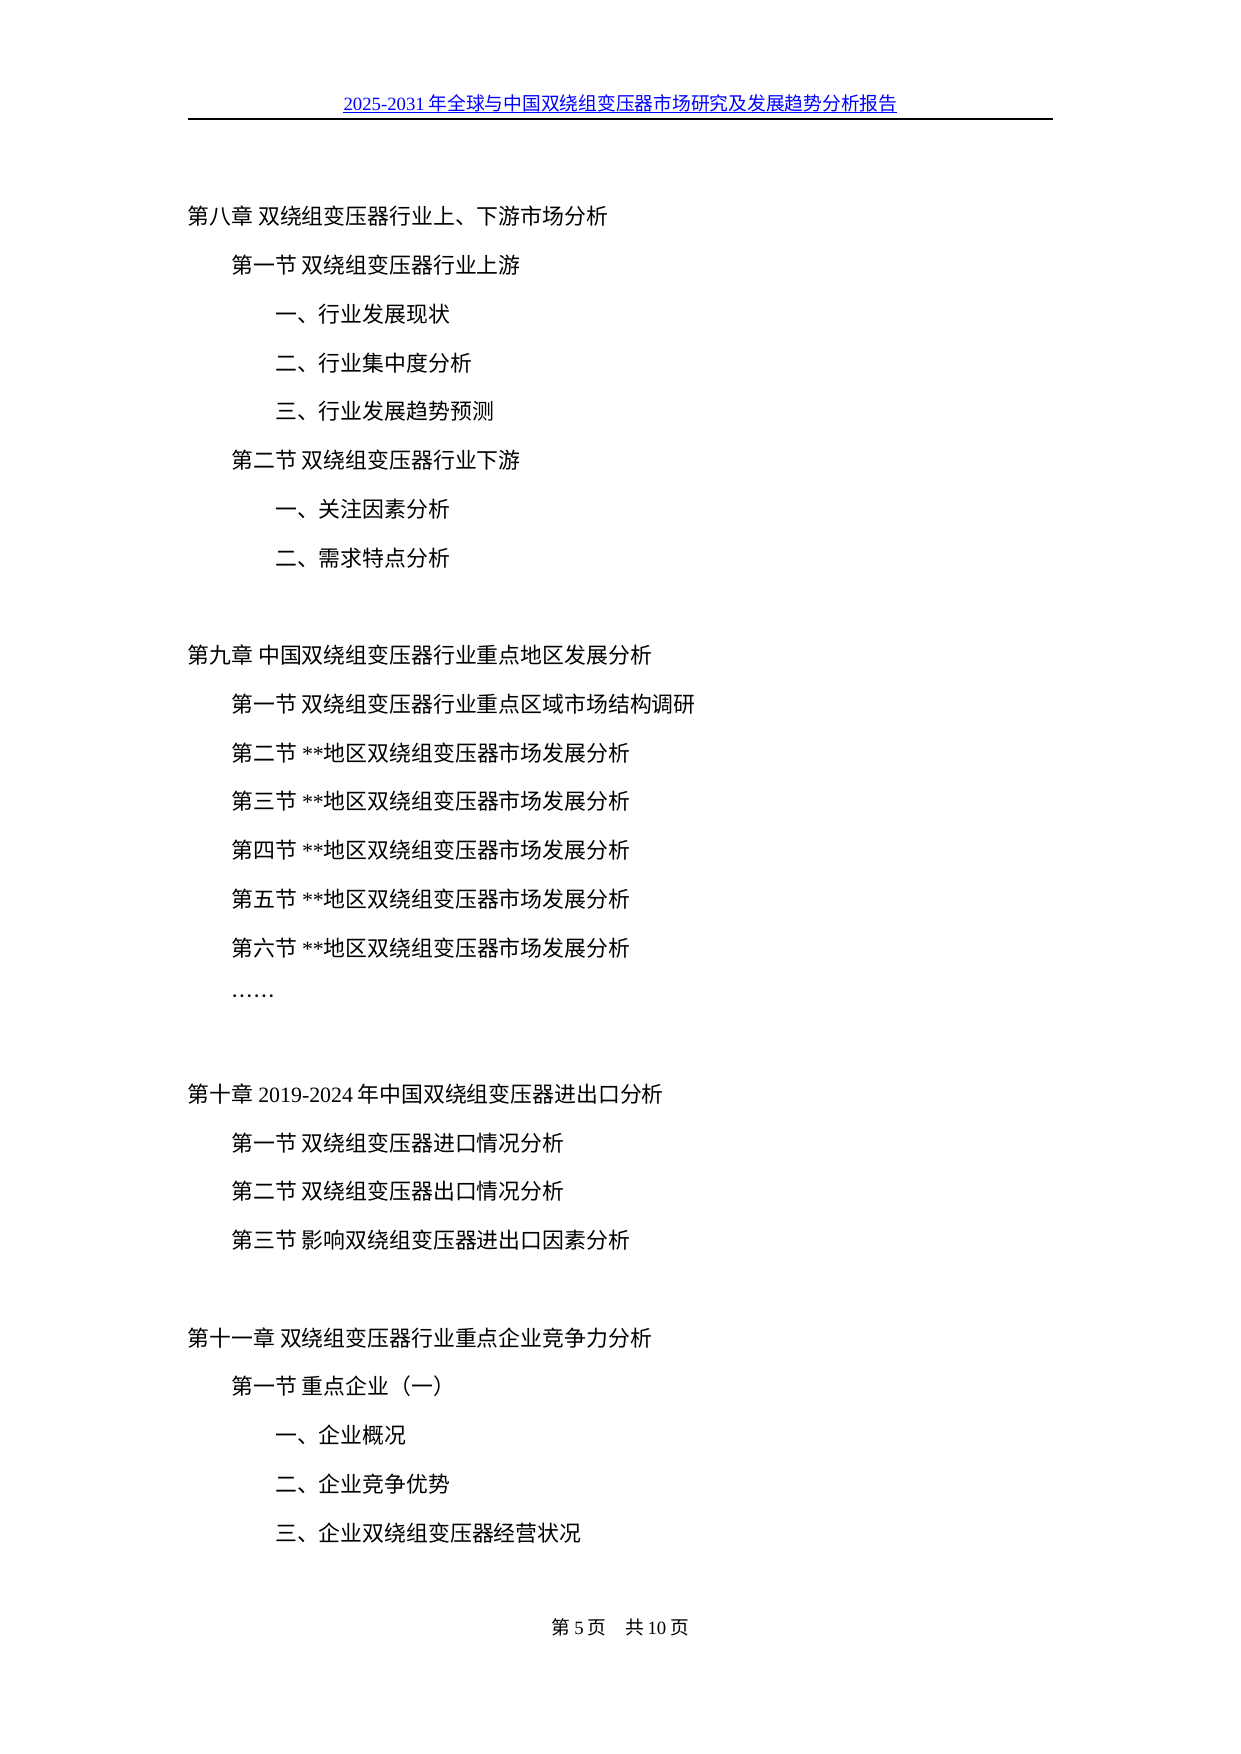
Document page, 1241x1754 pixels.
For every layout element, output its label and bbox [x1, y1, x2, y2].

text [187, 150, 1053, 1548]
